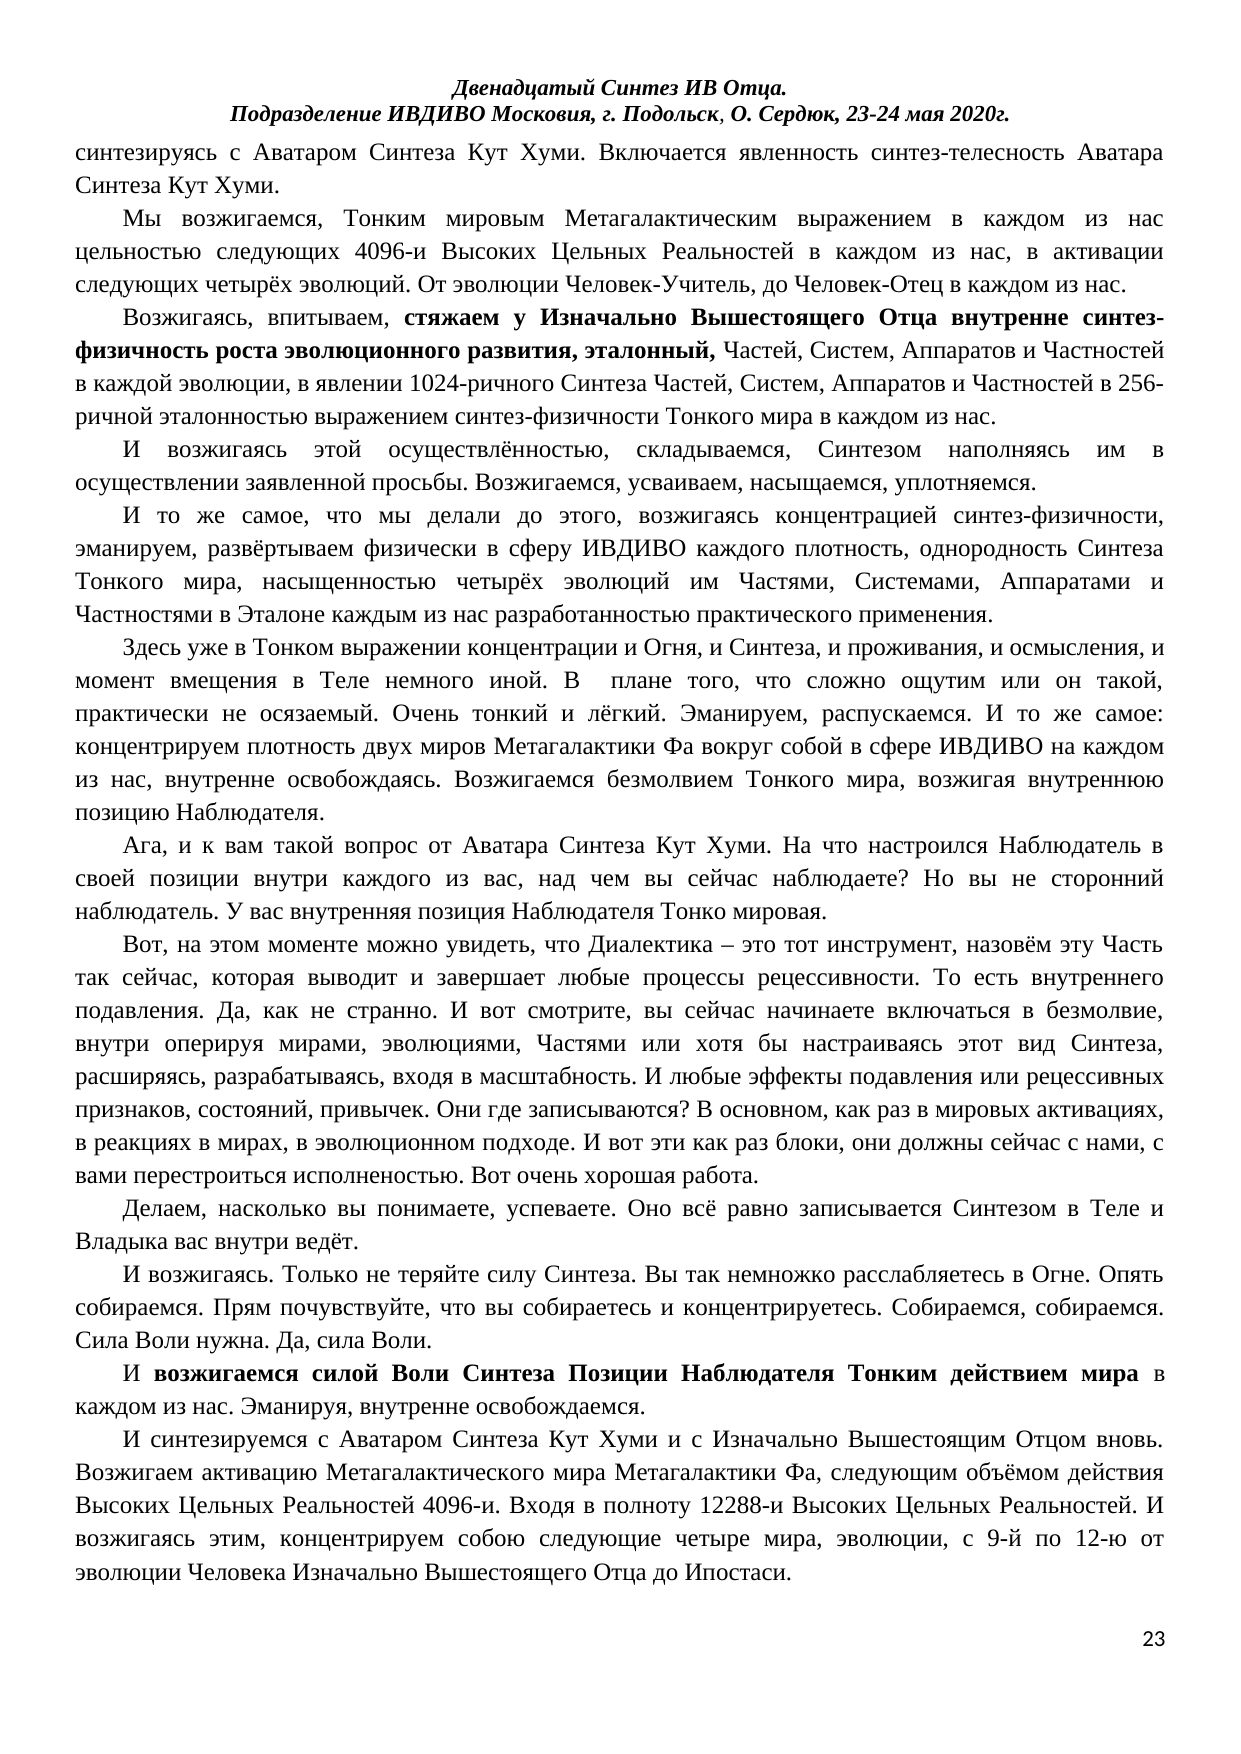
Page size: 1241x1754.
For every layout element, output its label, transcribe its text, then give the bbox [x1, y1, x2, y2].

text Вот, на этом моменте можно увидеть, что Диалектика – это тот инструмент, назовём эту Часть так сейчас, которая выводит и завершает любые процессы рецессивности. То есть внутреннего подавления. Да, как не странно. И вот смотрите, вы сейчас начинаете включаться в безмолвие, внутри оперируя мирами, эволюциями, Частями или хотя бы настраиваясь этот вид Синтеза, расширяясь, разрабатываясь, входя в масштабность. И любые эффекты подавления или рецессивных признаков, состояний, привычек. Они где записываются? В основном, как раз в мировых активациях, в реакциях в мирах, в эволюционном подходе. И вот эти как раз блоки, они должны сейчас с нами, с вами перестроиться исполненостью. Вот очень хорошая работа. [75, 929, 1165, 1189]
text Возжигаясь, впитываем, стяжаем у Изначально Вышестоящего Отца внутренне синтез-физичность роста эволюционного развития, эталонный, Частей, Систем, Аппаратов и Частностей в каждой эволюции, в явлении 1024-ричного Синтеза Частей, Систем, Аппаратов и Частностей в 256-ричной эталонностью выражением синтез-физичности Тонкого мира в каждом из нас. [75, 302, 1165, 429]
text И возжигаясь. Только не теряйте силу Синтеза. Вы так немножко расслабляетесь в Огне. Опять собираемся. Прям почувствуйте, что вы собираетесь и концентрируетесь. Собираемся, собираемся. Сила Воли нужна. Да, сила Воли. [75, 1259, 1165, 1354]
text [75, 137, 1165, 198]
text И возжигаясь этой осуществлённостью, складываемся, Синтезом наполняясь им в осуществлении заявленной просьбы. Возжигаемся, усваиваем, насыщаемся, уплотняемся. [75, 434, 1165, 496]
text И то же самое, что мы делали до этого, возжигаясь концентрацией синтез-физичности, эманируем, развёртываем физически в сферу ИВДИВО каждого плотность, однородность Синтеза Тонкого мира, насыщенностью четырёх эволюций им Частями, Системами, Аппаратами и Частностями в Эталоне каждым из нас разработанностью практического применения. [75, 500, 1165, 628]
text Делаем, насколько вы понимаете, успеваете. Оно всё равно записывается Синтезом в Теле и Владыка вас внутри ведёт. [75, 1193, 1165, 1255]
text Ага, и к вам такой вопрос от Аватара Синтеза Кут Хуми. На что настроился Наблюдатель в своей позиции внутри каждого из вас, над чем вы сейчас наблюдаете? Но вы не сторонний наблюдатель. У вас внутренняя позиция Наблюдателя Тонко мировая. [75, 830, 1165, 925]
text Здесь уже в Тонком выражении концентрации и Огня, и Синтеза, и проживания, и осмысления, и момент вмещения в Теле немного иной. В плане того, что сложно ощутим или он такой, практически не осязаемый. Очень тонкий и лёгкий. Эманируем, распускаемся. И то же самое: концентрируем плотность двух миров Метагалактики Фа вокруг собой в сфере ИВДИВО на каждом из нас, внутренне освобождаясь. Возжигаемся безмолвием Тонкого мира, возжигая внутреннюю позицию Наблюдателя. [75, 632, 1165, 826]
text И возжигаемся силой Воли Синтеза Позиции Наблюдателя Тонким действием мира в каждом из нас. Эманируя, внутренне освобождаемся. [75, 1358, 1165, 1420]
text Мы возжигаемся, Тонким мировым Метагалактическим выражением в каждом из нас цельностью следующих 4096-и Высоких Цельных Реальностей в каждом из нас, в активации следующих четырёх эволюций. От эволюции Человек-Учитель, до Человек-Отец в каждом из нас. [75, 203, 1165, 297]
text И синтезируемся с Аватаром Синтеза Кут Хуми и с Изначально Вышестоящим Отцом вновь. Возжигаем активацию Метагалактического мира Метагалактики Фа, следующим объёмом действия Высоких Цельных Реальностей 4096-и. Входя в полноту 12288-и Высоких Цельных Реальностей. И возжигаясь этим, концентрируем собою следующие четыре мира, эволюции, с 9-й по 12-ю от эволюции Человека Изначально Вышестоящего Отца до Ипостаси. [75, 1424, 1165, 1585]
